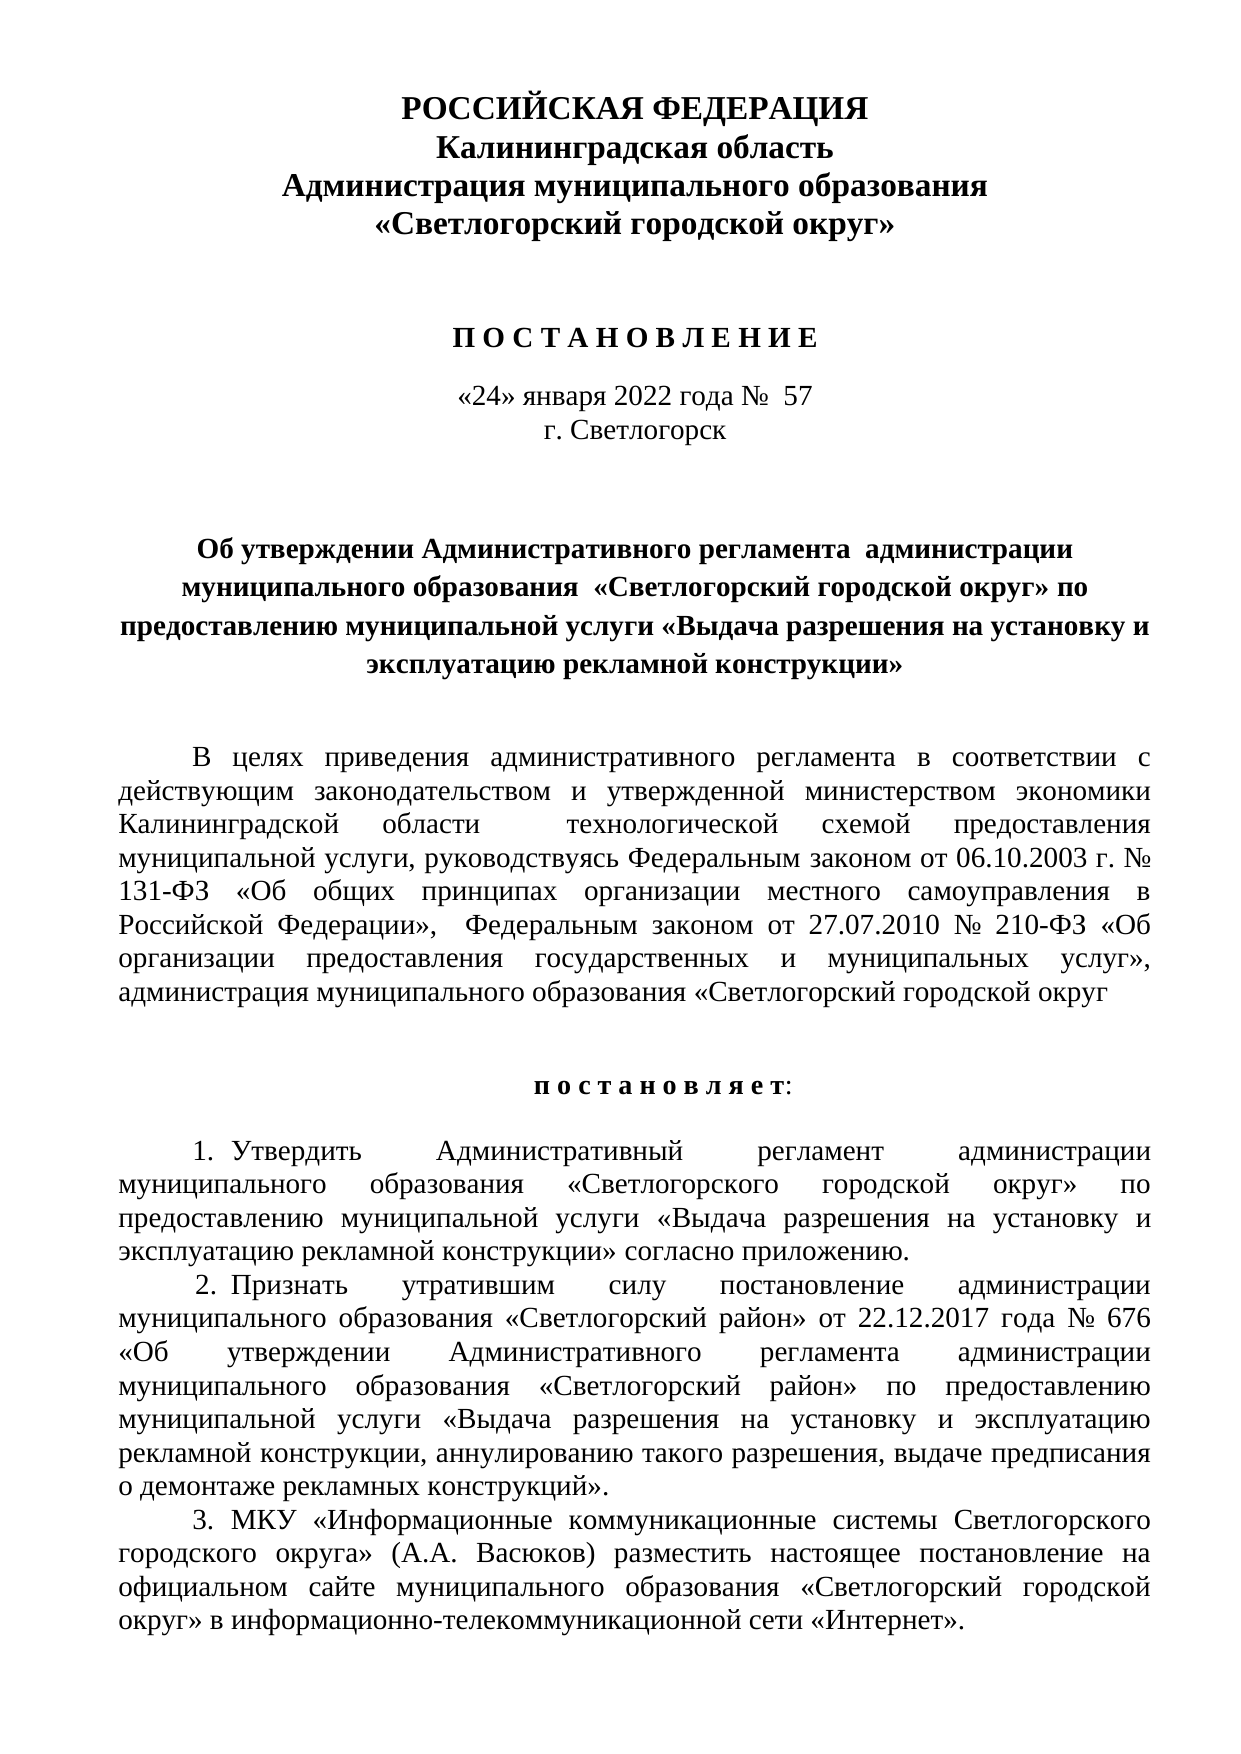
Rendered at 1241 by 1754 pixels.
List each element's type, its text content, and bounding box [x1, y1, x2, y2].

text В целях приведения административного регламента в соответствии с действующим законодательством и утвержденной министерством экономики Калининградской области технологической схемой предоставления муниципальной услуги, руководствуясь Федеральным законом от 06.10.2003 г. № 131-ФЗ «Об общих принципах организации местного самоуправления в Российской Федерации», Федеральным законом от 27.07.2010 № 210-ФЗ «Об организации предоставления государственных и муниципальных услуг», администрация муниципального образования «Светлогорский городской округ [118, 739, 1152, 1008]
text п о с т а н о в л я е т: [118, 1068, 1152, 1101]
list Признать утратившим силу постановление администрации муниципального образования «Светлогорский район» от 22.12.2017 года № 676 «Об утверждении Административного регламента администрации муниципального образования «Светлогорский район» по предоставлению муниципальной услуги «Выдача разрешения на установку и эксплуатацию рекламной конструкции, аннулированию такого разрешения, выдаче предписания о демонтаже рекламных конструкций». [118, 1267, 1152, 1502]
list Утвердить Административный регламент администрации муниципального образования «Светлогорского городской округ» по предоставлению муниципальной услуги «Выдача разрешения на установку и эксплуатацию рекламной конструкции» согласно приложению. [118, 1133, 1152, 1267]
text Калининградская область [118, 127, 1152, 165]
text г. Светлогорск [118, 412, 1152, 446]
text Об утверждении Административного регламента администрации муниципального образования «Светлогорский городской округ» по предоставлению муниципальной услуги «Выдача разрешения на установку и эксплуатацию рекламной конструкции» [118, 531, 1152, 680]
subtitle Администрация муниципального образования [118, 165, 1152, 204]
subtitle П О С Т А Н О В Л Е Н И Е [118, 320, 1152, 353]
text РОССИЙСКАЯ ФЕДЕРАЦИЯ [118, 89, 1152, 127]
subtitle «Светлогорский городской округ» [118, 204, 1152, 242]
list МКУ «Информационные коммуникационные системы Светлогорского городского округа» (А.А. Васюков) разместить настоящее постановление на официальном сайте муниципального образования «Светлогорский городской округ» в информационно-телекоммуникационной сети «Интернет». [118, 1502, 1152, 1636]
list «24» января 2022 года № 57 [118, 378, 1152, 412]
